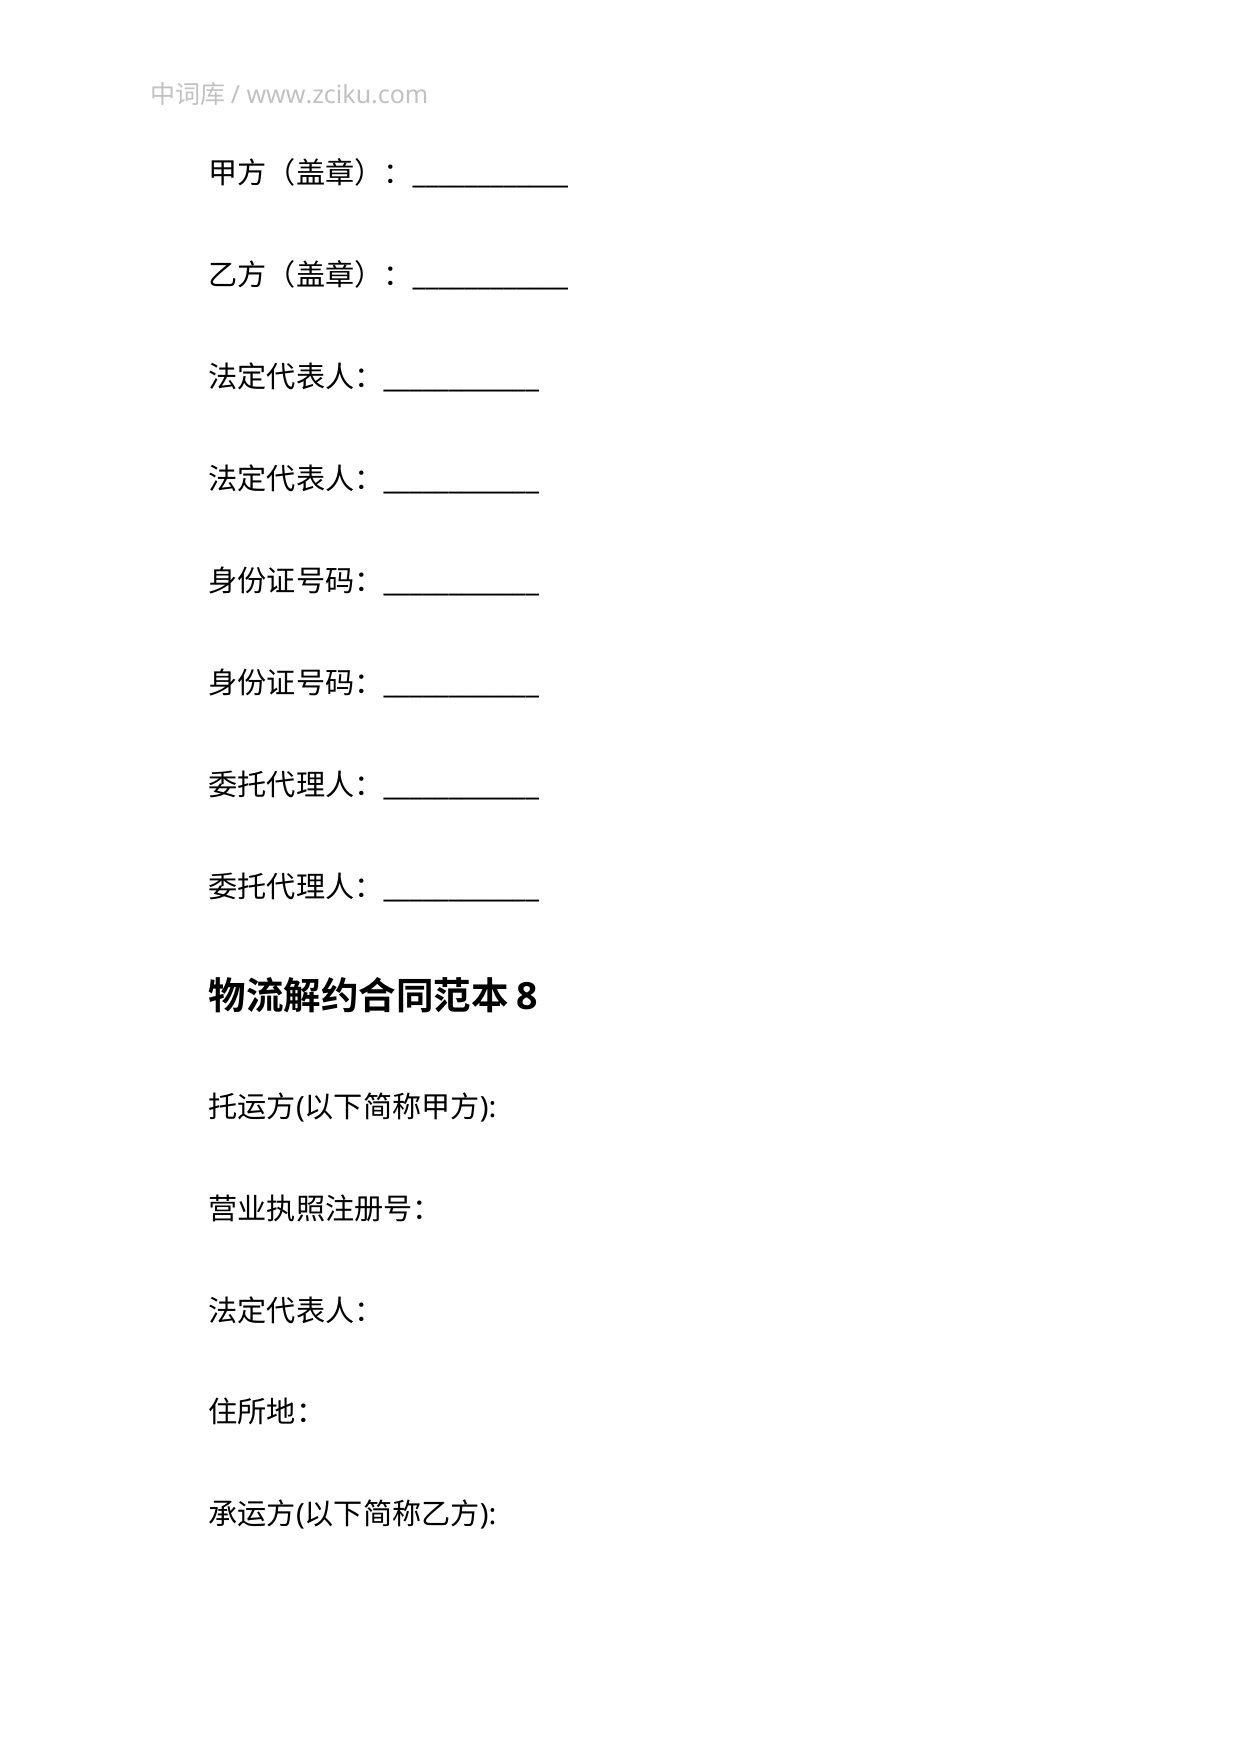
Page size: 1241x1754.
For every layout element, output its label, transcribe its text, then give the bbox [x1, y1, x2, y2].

text 物流解约合同范本8 [150, 966, 1090, 1020]
text 甲方（盖章）：____________ [150, 150, 1090, 192]
text 营业执照注册号： [150, 1185, 1090, 1228]
text 法定代表人： [150, 1287, 1090, 1329]
text 托运方(以下简称甲方): [150, 1083, 1090, 1126]
text 委托代理人：____________ [150, 864, 1090, 906]
text 乙方（盖章）：____________ [150, 252, 1090, 294]
text 承运方(以下简称乙方): [150, 1491, 1090, 1533]
text 身份证号码：____________ [150, 558, 1090, 600]
text 法定代表人：____________ [150, 354, 1090, 396]
text 身份证号码：____________ [150, 660, 1090, 702]
text 委托代理人：____________ [150, 762, 1090, 804]
text 住所地： [150, 1389, 1090, 1431]
text 法定代表人：____________ [150, 456, 1090, 498]
